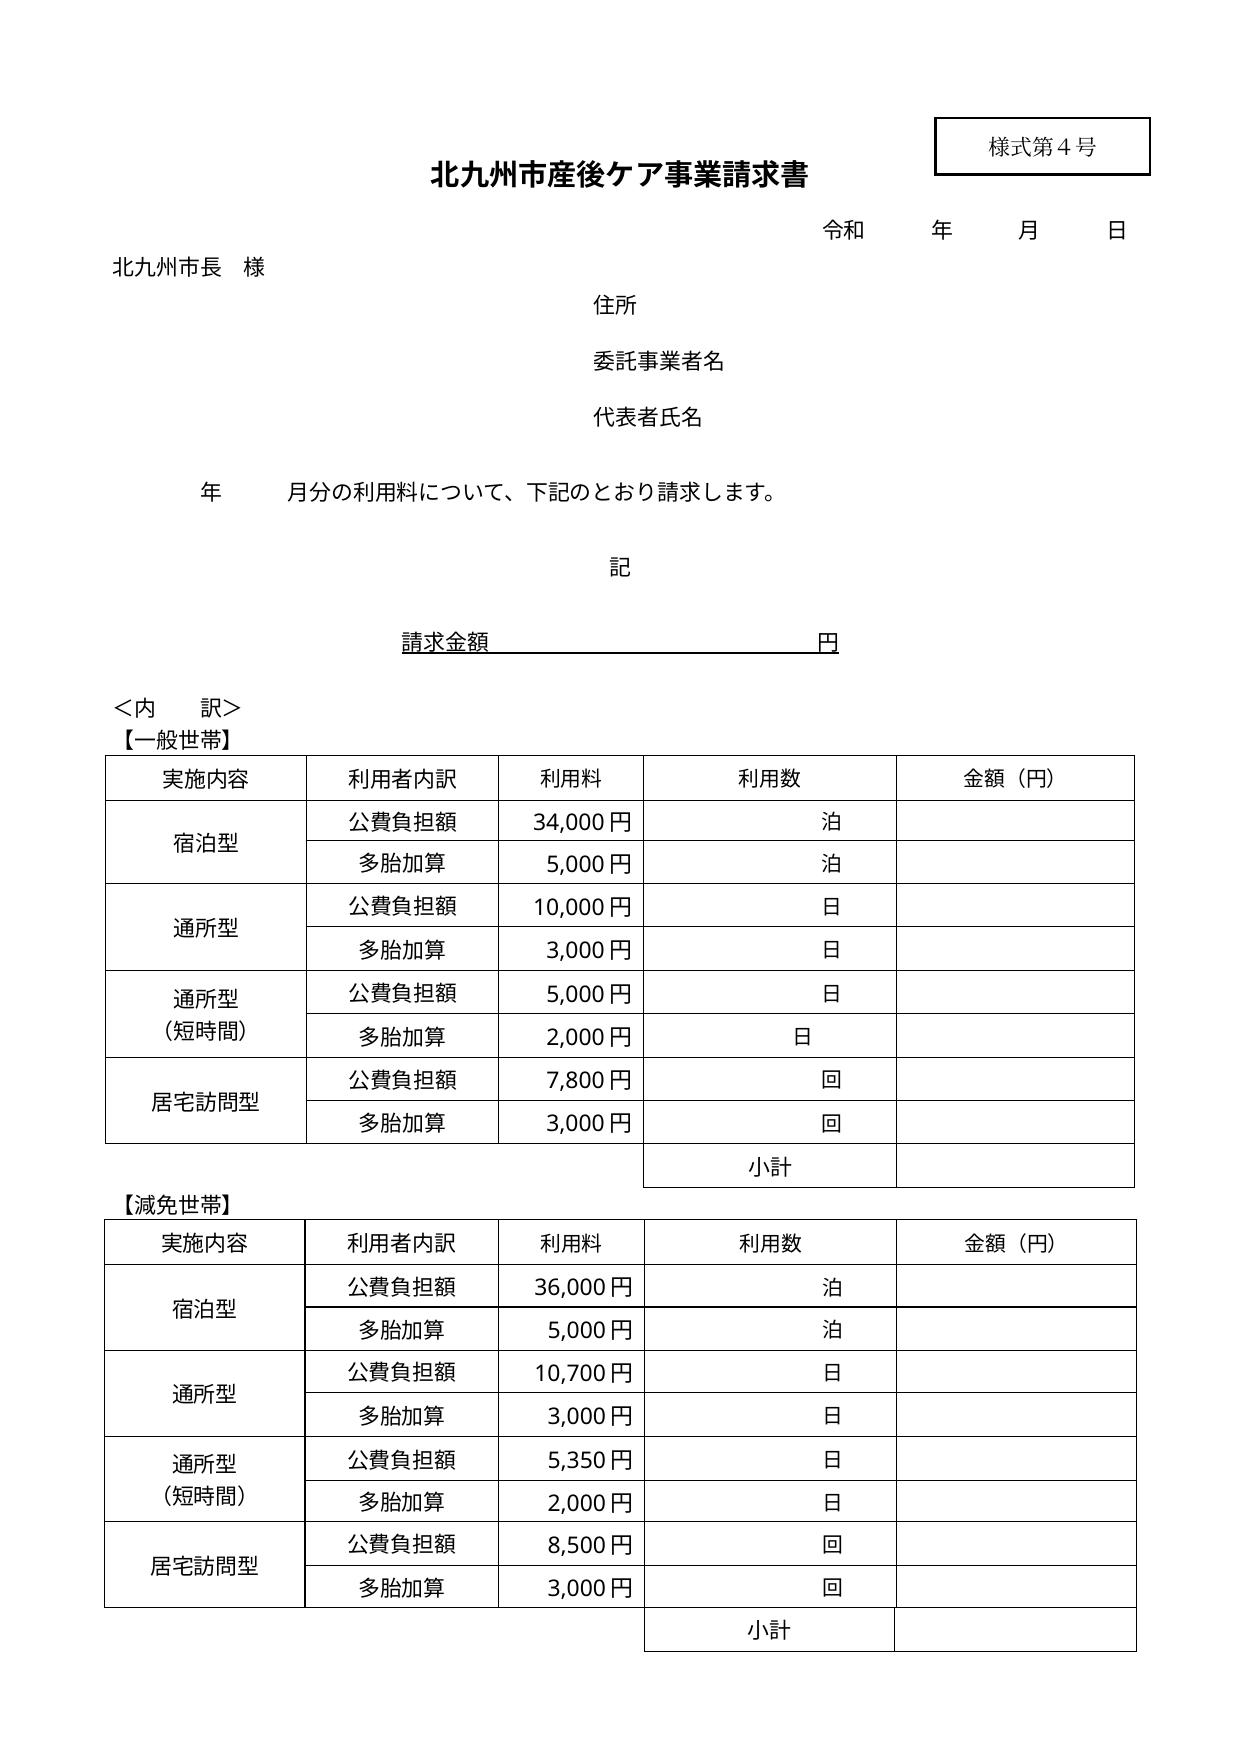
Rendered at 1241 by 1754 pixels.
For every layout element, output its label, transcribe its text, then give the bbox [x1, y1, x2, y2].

table_cell 公費負担額 [307, 971, 498, 1013]
table_cell 回 [644, 1058, 896, 1100]
table_cell [897, 971, 1134, 1013]
table_cell 10,700円 [499, 1351, 644, 1392]
table_cell 多胎加算 [307, 927, 498, 970]
table_cell 多胎加算 [307, 1101, 498, 1143]
table_header 実施内容 [105, 1220, 304, 1264]
table_cell 居宅訪問型 [106, 1058, 306, 1143]
table_cell [897, 1566, 1136, 1607]
text 【一般世帯】 [112, 723, 1128, 755]
table_cell 宿泊型 [106, 801, 306, 883]
text 北九州市産後ケア事業請求書 [112, 135, 1128, 210]
table_cell 公費負担額 [307, 1058, 498, 1100]
text 代表者氏名 [112, 397, 1128, 435]
text 委託事業者名 [112, 341, 1128, 378]
table_header 利用料 [499, 756, 643, 800]
table_cell [897, 1101, 1134, 1143]
text 令和 年 月 日 [112, 210, 1128, 247]
table_cell 10,000円 [499, 884, 643, 926]
table_cell [897, 1522, 1136, 1564]
table_cell 7,800円 [499, 1058, 643, 1100]
table_cell 8,500円 [499, 1522, 644, 1564]
table_cell [895, 1608, 1136, 1651]
text 年 月分の利用料について、下記のとおり請求します。 [112, 472, 1128, 510]
table_cell [897, 1351, 1136, 1392]
table_cell 日 [645, 1437, 896, 1480]
table_cell 日 [644, 927, 896, 970]
table_cell 5,000円 [499, 841, 643, 883]
table_cell 回 [645, 1522, 896, 1564]
table_cell 5,000円 [499, 971, 643, 1013]
table_cell [897, 927, 1134, 970]
text 【減免世帯】 [112, 1188, 1128, 1219]
table_cell [897, 1014, 1134, 1057]
text 北九州市長 様 [112, 247, 1128, 285]
table_cell 多胎加算 [306, 1393, 498, 1436]
table_cell 泊 [645, 1265, 896, 1306]
table_cell 居宅訪問型 [105, 1522, 304, 1607]
table_cell 日 [644, 884, 896, 926]
table_cell 3,000円 [499, 1566, 644, 1607]
table_cell [897, 884, 1134, 926]
table_cell 多胎加算 [307, 841, 498, 883]
table_cell 通所型 （短時間） [106, 971, 306, 1057]
table_cell 日 [645, 1351, 896, 1392]
table_cell [897, 801, 1134, 840]
table_cell 3,000円 [499, 1393, 644, 1436]
table_cell 多胎加算 [306, 1308, 498, 1349]
table_cell 公費負担額 [306, 1265, 498, 1306]
table_cell 通所型 （短時間） [105, 1437, 304, 1521]
table_cell [897, 1058, 1134, 1100]
table_cell 公費負担額 [307, 884, 498, 926]
table_cell 公費負担額 [306, 1522, 498, 1564]
table_cell 回 [645, 1566, 896, 1607]
table_header 金額（円） [897, 1220, 1136, 1264]
text 住所 [112, 285, 1128, 322]
table_cell 泊 [645, 1308, 896, 1349]
table_cell 回 [644, 1101, 896, 1143]
table_cell 小計 [645, 1608, 894, 1651]
table_cell 泊 [644, 841, 896, 883]
table_cell 多胎加算 [306, 1481, 498, 1521]
table_cell 宿泊型 [105, 1265, 304, 1349]
table_cell 日 [645, 1481, 896, 1521]
table_cell 日 [645, 1393, 896, 1436]
table_cell [897, 1265, 1136, 1306]
table_cell [897, 1393, 1136, 1436]
table_cell 5,350円 [499, 1437, 644, 1480]
table_header 金額（円） [897, 756, 1134, 800]
subtitle 記 [112, 547, 1128, 585]
table_cell 日 [644, 1014, 896, 1057]
table_cell 小計 [644, 1144, 896, 1187]
table_header 実施内容 [106, 756, 306, 800]
table_cell 2,000円 [499, 1481, 644, 1521]
table_cell 公費負担額 [306, 1351, 498, 1392]
table_header 利用料 [499, 1220, 644, 1264]
table_cell 多胎加算 [307, 1014, 498, 1057]
table_cell 3,000円 [499, 927, 643, 970]
table_cell 2,000円 [499, 1014, 643, 1057]
table_header 利用数 [644, 756, 896, 800]
table_cell 34,000円 [499, 801, 643, 840]
table_header 利用者内訳 [306, 1220, 498, 1264]
table_cell [897, 1144, 1134, 1187]
table_cell 通所型 [106, 884, 306, 970]
text 請求金額 円 [112, 622, 1128, 660]
table_header 利用数 [645, 1220, 896, 1264]
table_cell 泊 [644, 801, 896, 840]
table_cell [897, 841, 1134, 883]
text ＜内 訳＞ [112, 691, 1128, 723]
table_cell [897, 1437, 1136, 1480]
table_cell 多胎加算 [306, 1566, 498, 1607]
table_cell 3,000円 [499, 1101, 643, 1143]
table_cell 5,000円 [499, 1308, 644, 1349]
table_cell 通所型 [105, 1351, 304, 1436]
table_cell 日 [644, 971, 896, 1013]
table_cell 公費負担額 [307, 801, 498, 840]
table_cell 36,000円 [499, 1265, 644, 1306]
table_cell [897, 1481, 1136, 1521]
table_cell [897, 1308, 1136, 1349]
table_cell 公費負担額 [306, 1437, 498, 1480]
table_header 利用者内訳 [307, 756, 498, 800]
